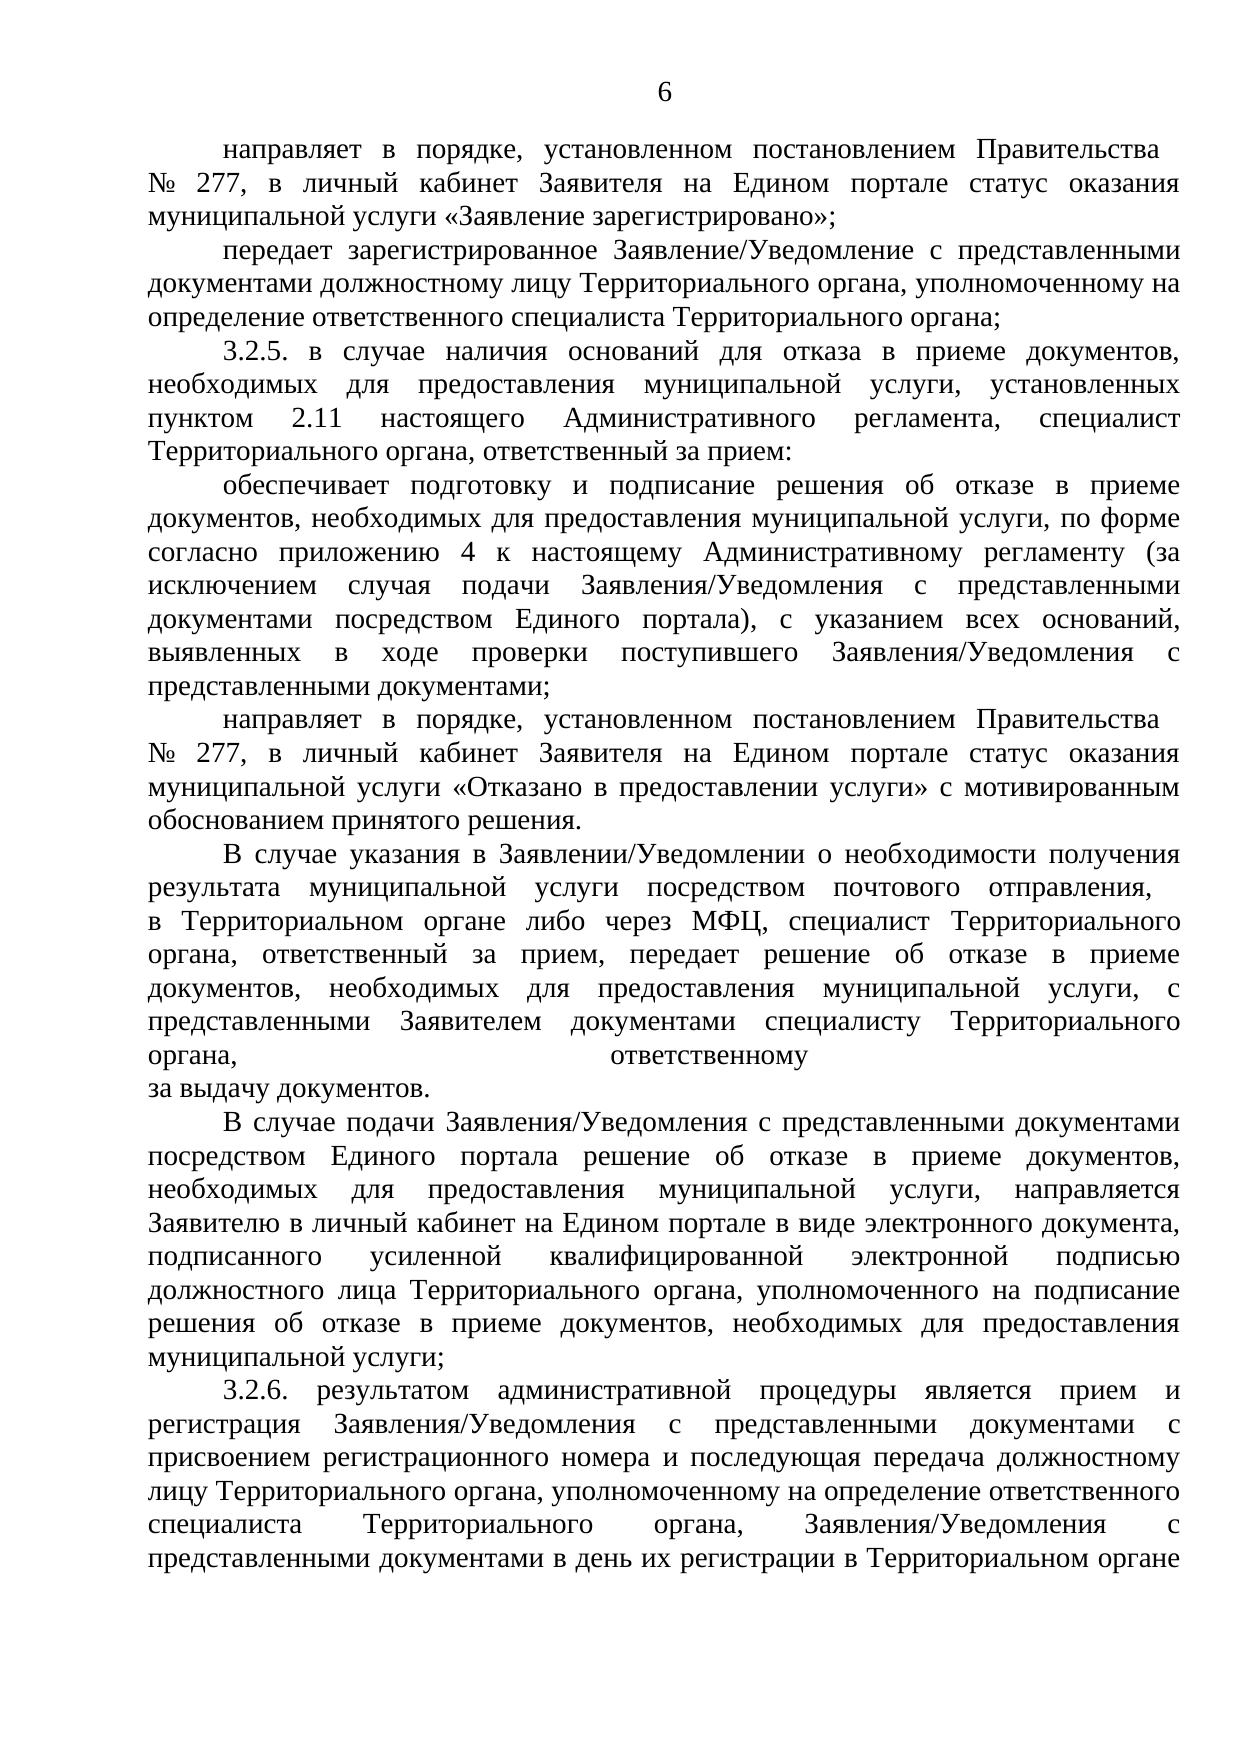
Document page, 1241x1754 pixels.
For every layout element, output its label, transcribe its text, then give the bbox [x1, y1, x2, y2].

text направляет в порядке, установленном постановлением Правительства № 277, в личный кабинет Заявителя на Едином портале статус оказания муниципальной услуги «Отказано в предоставлении услуги» с мотивированным обоснованием принятого решения. [148, 702, 1181, 836]
text направляет в порядке, установленном постановлением Правительства № 277, в личный кабинет Заявителя на Едином портале статус оказания муниципальной услуги «Заявление зарегистрировано»; [148, 131, 1181, 232]
text В случае подачи Заявления/Уведомления с представленными документами посредством Единого портала решение об отказе в приеме документов, необходимых для предоставления муниципальной услуги, направляется Заявителю в личный кабинет на Едином портале в виде электронного документа, подписанного усиленной квалифицированной электронной подписью должностного лица Территориального органа, уполномоченного на подписание решения об отказе в приеме документов, необходимых для предоставления муниципальной услуги; [148, 1104, 1181, 1372]
text 3.2.5. в случае наличия оснований для отказа в приеме документов, необходимых для предоставления муниципальной услуги, установленных пунктом 2.11 настоящего Административного регламента, специалист Территориального органа, ответственный за прием: [148, 333, 1181, 467]
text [148, 1372, 1181, 1574]
text передает зарегистрированное Заявление/Уведомление с представленными документами должностному лицу Территориального органа, уполномоченному на определение ответственного специалиста Территориального органа; [148, 232, 1181, 333]
text В случае указания в Заявлении/Уведомлении о необходимости получения результата муниципальной услуги посредством почтового отправления, в Территориальном органе либо через МФЦ, специалист Территориального органа, ответственный за прием, передает решение об отказе в приеме документов, необходимых для предоставления муниципальной услуги, с представленными Заявителем документами специалисту Территориального органа, ответственному за выдачу документов. [148, 836, 1181, 1104]
text обеспечивает подготовку и подписание решения об отказе в приеме документов, необходимых для предоставления муниципальной услуги, по форме согласно приложению 4 к настоящему Административному регламенту (за исключением случая подачи Заявления/Уведомления с представленными документами посредством Единого портала), с указанием всех оснований, выявленных в ходе проверки поступившего Заявления/Уведомления с представленными документами; [148, 467, 1181, 702]
